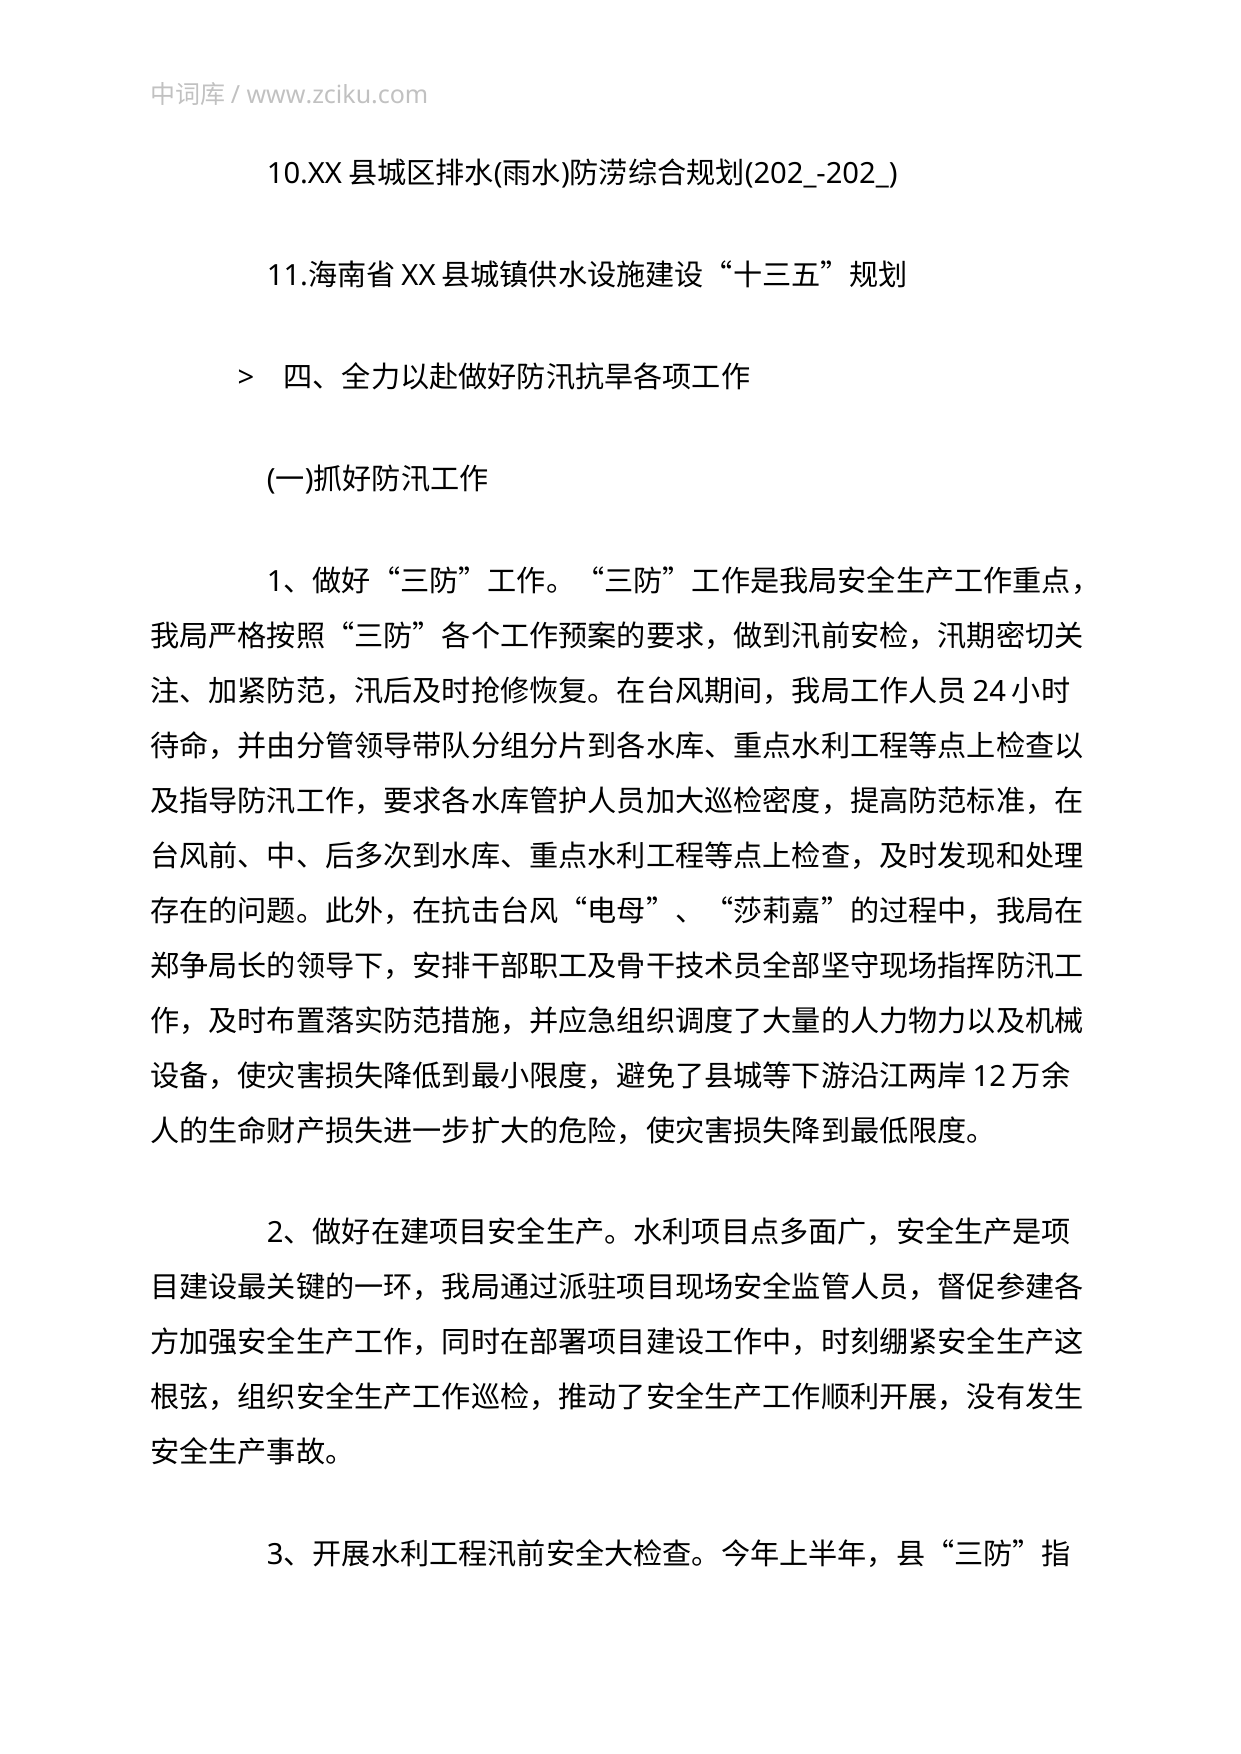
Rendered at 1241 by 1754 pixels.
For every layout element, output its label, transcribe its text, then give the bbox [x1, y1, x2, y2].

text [150, 1530, 1090, 1573]
text > 四、全力以赴做好防汛抗旱各项工作 [150, 354, 1090, 396]
text 10.XX县城区排水(雨水)防涝综合规划(202_-202_) [150, 150, 1090, 192]
text 1、做好“三防”工作。“三防”工作是我局安全生产工作重点，我局严格按照“三防”各个工作预案的要求，做到汛前安检，汛期密切关注、加紧防范，汛后及时抢修恢复。在台风期间，我局工作人员24小时待命，并由分管领导带队分组分片到各水库、重点水利工程等点上检查以及指导防汛工作，要求各水库管护人员加大巡检密度，提高防范标准，在台风前、中、后多次到水库、重点水利工程等点上检查，及时发现和处理存在的问题。此外，在抗击台风“电母”、“莎莉嘉”的过程中，我局在郑争局长的领导下，安排干部职工及骨干技术员全部坚守现场指挥防汛工作，及时布置落实防范措施，并应急组织调度了大量的人力物力以及机械设备，使灾害损失降低到最小限度，避免了县城等下游沿江两岸12万余人的生命财产损失进一步扩大的危险，使灾害损失降到最低限度。 [150, 558, 1090, 1149]
text (一)抓好防汛工作 [150, 456, 1090, 498]
text 2、做好在建项目安全生产。水利项目点多面广，安全生产是项目建设最关键的一环，我局通过派驻项目现场安全监管人员，督促参建各方加强安全生产工作，同时在部署项目建设工作中，时刻绷紧安全生产这根弦，组织安全生产工作巡检，推动了安全生产工作顺利开展，没有发生安全生产事故。 [150, 1209, 1090, 1471]
text 11.海南省XX县城镇供水设施建设“十三五”规划 [150, 252, 1090, 294]
